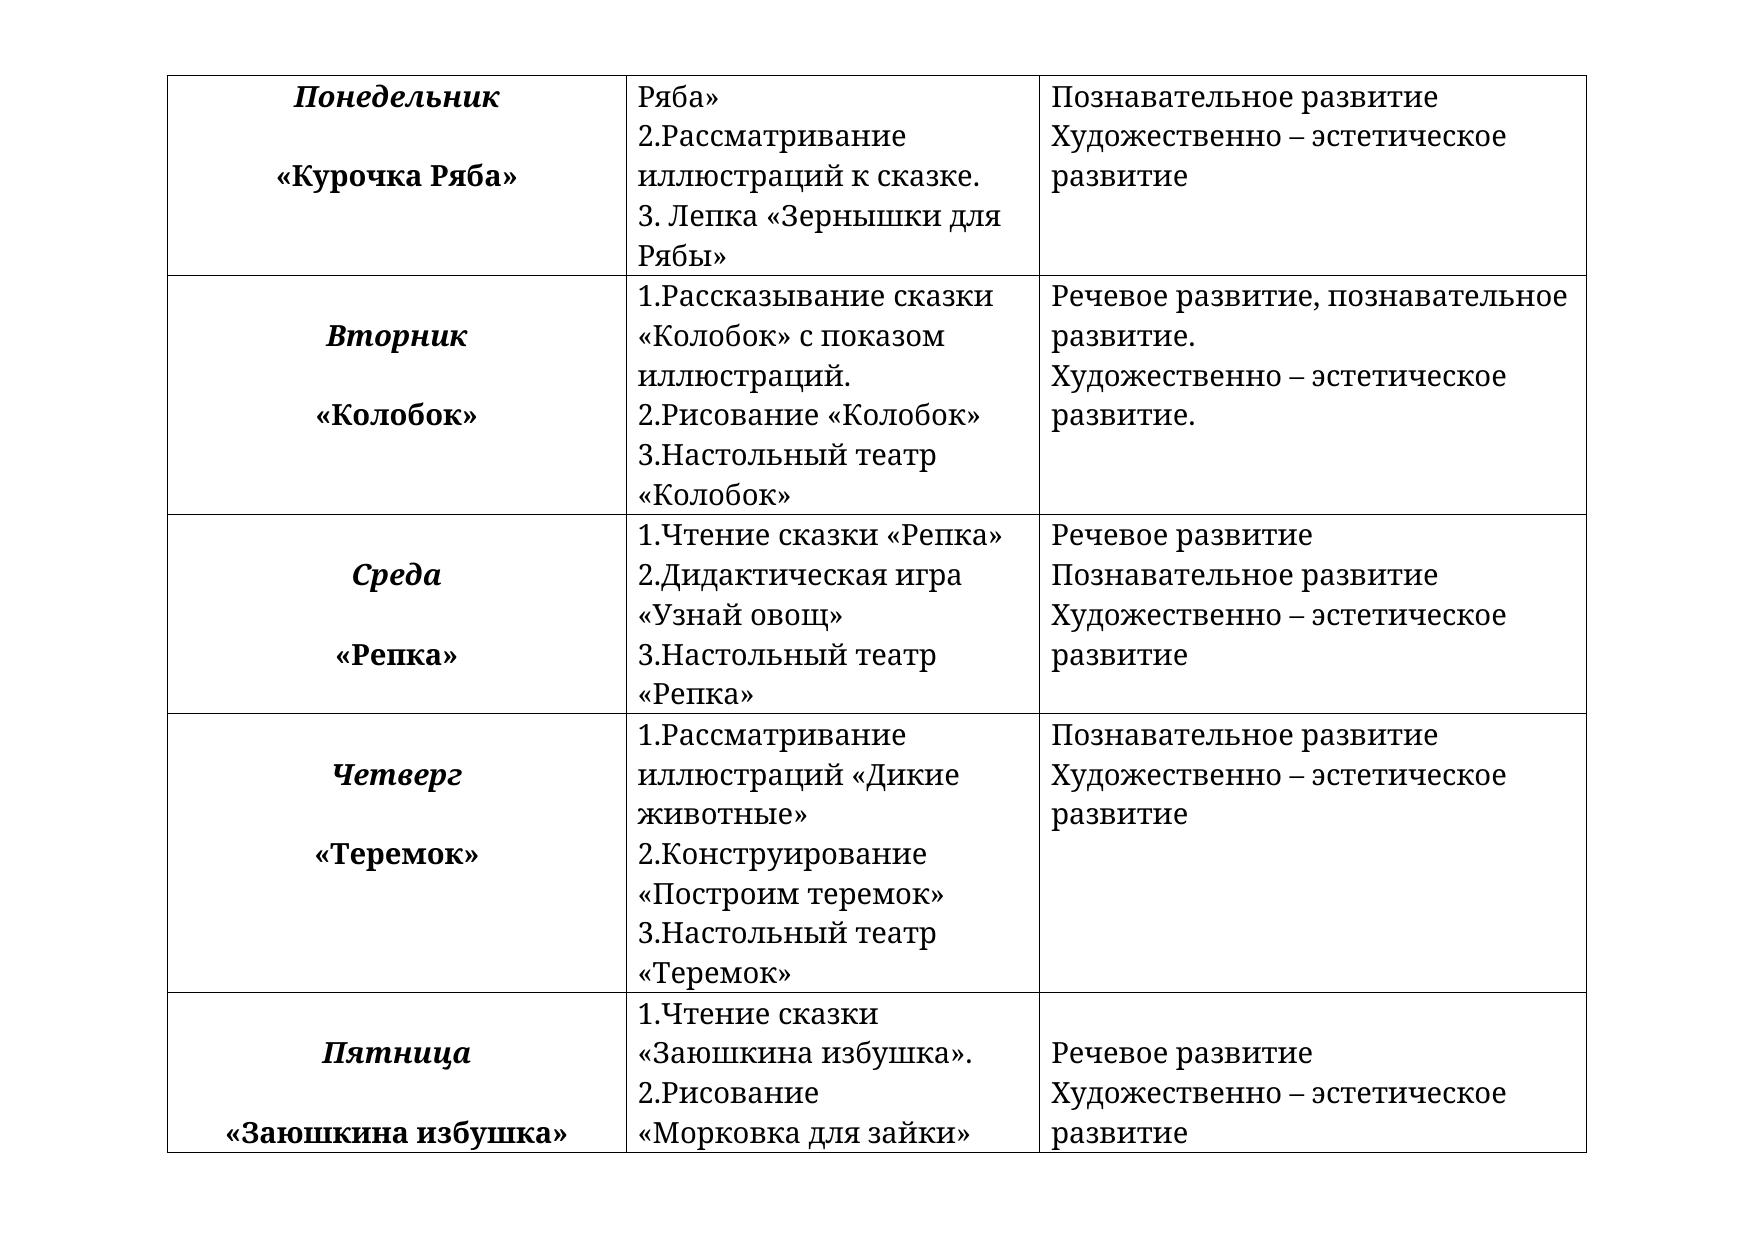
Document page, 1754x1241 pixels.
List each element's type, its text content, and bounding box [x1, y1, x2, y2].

table_cell Вторник «Колобок» [168, 276, 626, 514]
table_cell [627, 993, 1039, 1152]
table_cell 1.Чтение сказки «Репка» 2.Дидактическая игра «Узнай овощ» 3.Настольный театр «Репка» [627, 515, 1039, 713]
table_cell Познавательное развитие Художественно – эстетическое развитие [1040, 714, 1586, 992]
table_cell 1.Рассказывание сказки «Колобок» с показом иллюстраций. 2.Рисование «Колобок» 3.Настольный театр «Колобок» [627, 276, 1039, 514]
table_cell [1040, 993, 1586, 1152]
table_cell Четверг «Теремок» [168, 714, 626, 992]
table_cell 1.Рассматривание иллюстраций «Дикие животные» 2.Конструирование «Построим теремок» 3.Настольный театр «Теремок» [627, 714, 1039, 992]
table_cell Речевое развитие, познавательное развитие. Художественно – эстетическое развитие. [1040, 276, 1586, 514]
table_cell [168, 76, 626, 274]
table_cell Среда «Репка» [168, 515, 626, 713]
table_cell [1040, 76, 1586, 274]
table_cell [627, 76, 1039, 274]
table_cell Речевое развитие Познавательное развитие Художественно – эстетическое развитие [1040, 515, 1586, 713]
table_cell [168, 993, 626, 1152]
